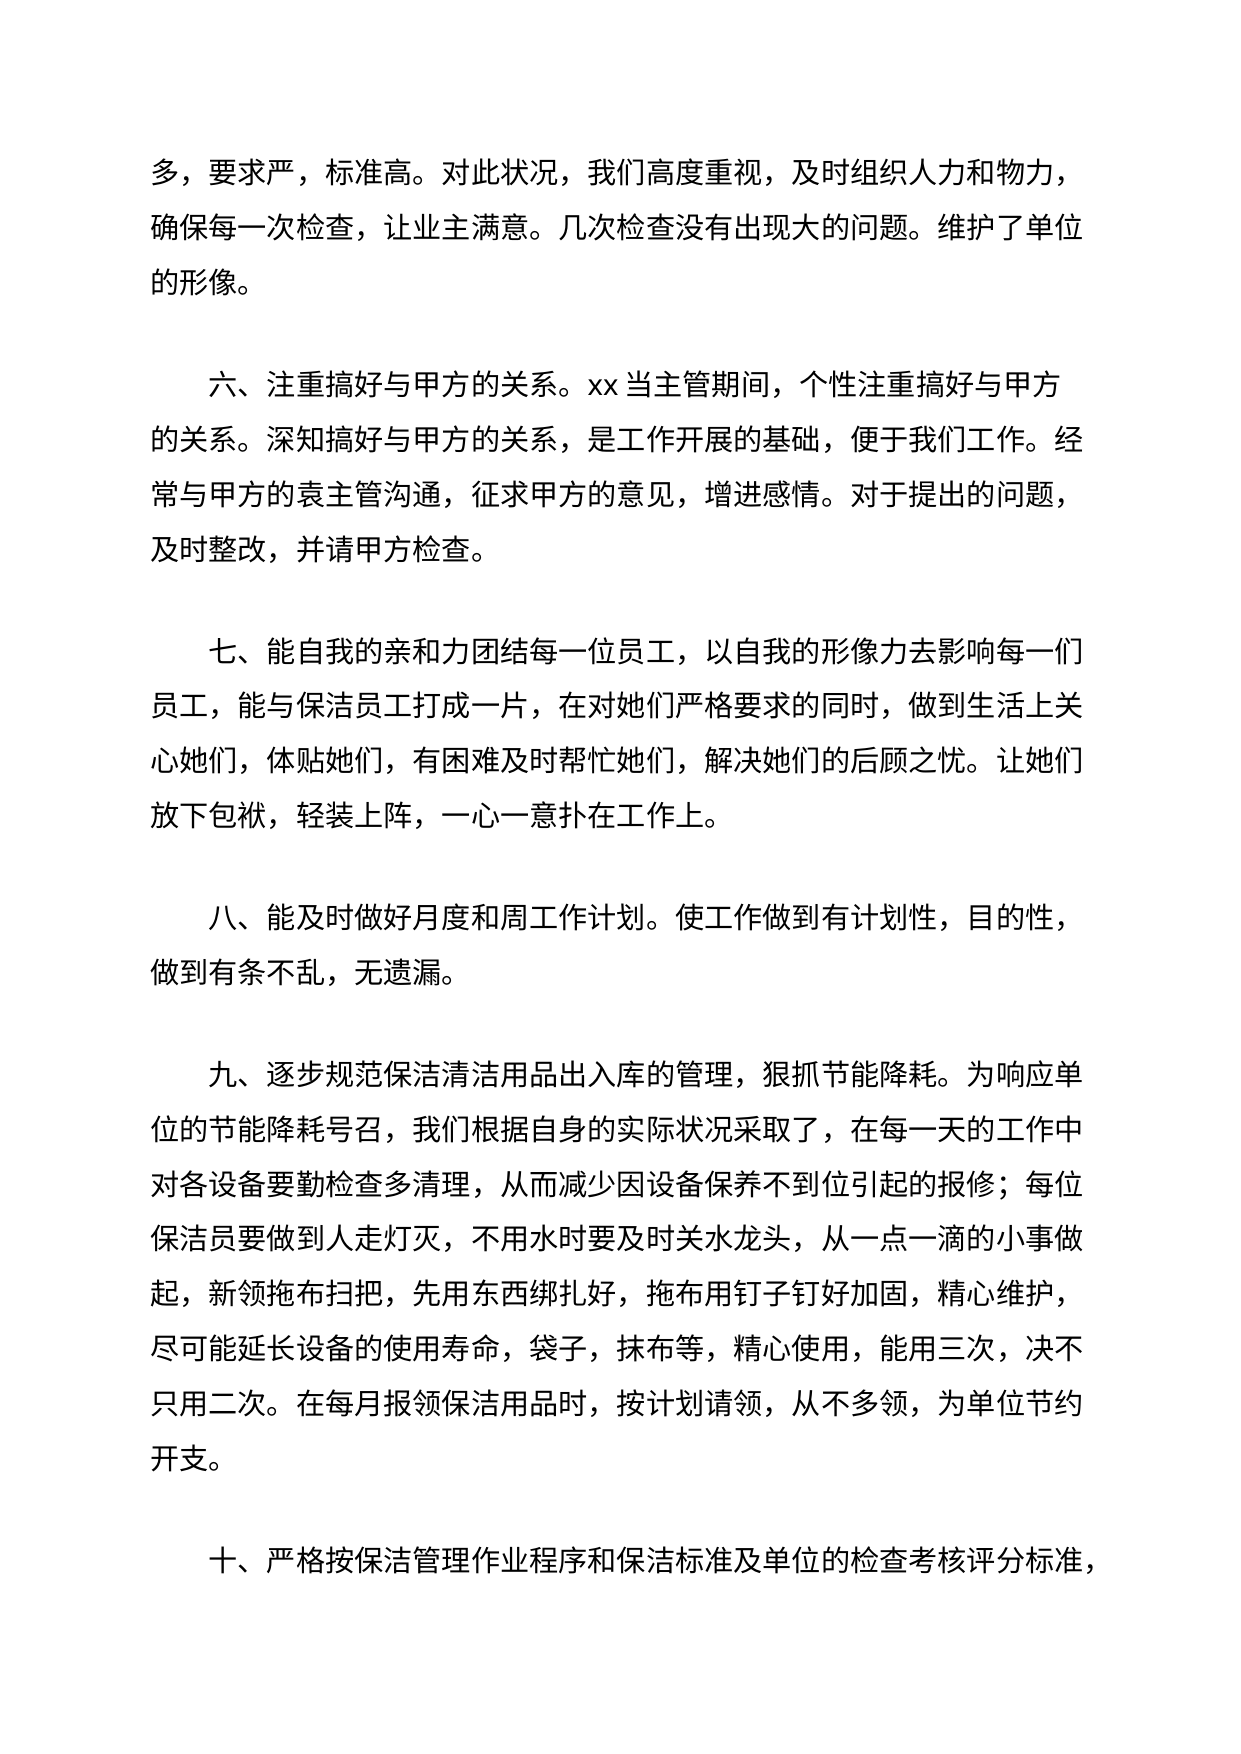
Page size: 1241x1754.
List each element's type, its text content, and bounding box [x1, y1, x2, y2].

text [150, 1537, 1090, 1579]
text 六、注重搞好与甲方的关系。xx当主管期间，个性注重搞好与甲方的关系。深知搞好与甲方的关系，是工作开展的基础，便于我们工作。经常与甲方的袁主管沟通，征求甲方的意见，增进感情。对于提出的问题，及时整改，并请甲方检查。 [150, 362, 1090, 569]
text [150, 150, 1090, 302]
text 七、能自我的亲和力团结每一位员工，以自我的形像力去影响每一们员工，能与保洁员工打成一片，在对她们严格要求的同时，做到生活上关心她们，体贴她们，有困难及时帮忙她们，解决她们的后顾之忧。让她们放下包袱，轻装上阵，一心一意扑在工作上。 [150, 628, 1090, 835]
text 八、能及时做好月度和周工作计划。使工作做到有计划性，目的性，做到有条不乱，无遗漏。 [150, 894, 1090, 992]
text 九、逐步规范保洁清洁用品出入库的管理，狠抓节能降耗。为响应单位的节能降耗号召，我们根据自身的实际状况采取了，在每一天的工作中对各设备要勤检查多清理，从而减少因设备保养不到位引起的报修；每位保洁员要做到人走灯灭，不用水时要及时关水龙头，从一点一滴的小事做起，新领拖布扫把，先用东西绑扎好，拖布用钉子钉好加固，精心维护，尽可能延长设备的使用寿命，袋子，抹布等，精心使用，能用三次，决不只用二次。在每月报领保洁用品时，按计划请领，从不多领，为单位节约开支。 [150, 1051, 1090, 1478]
